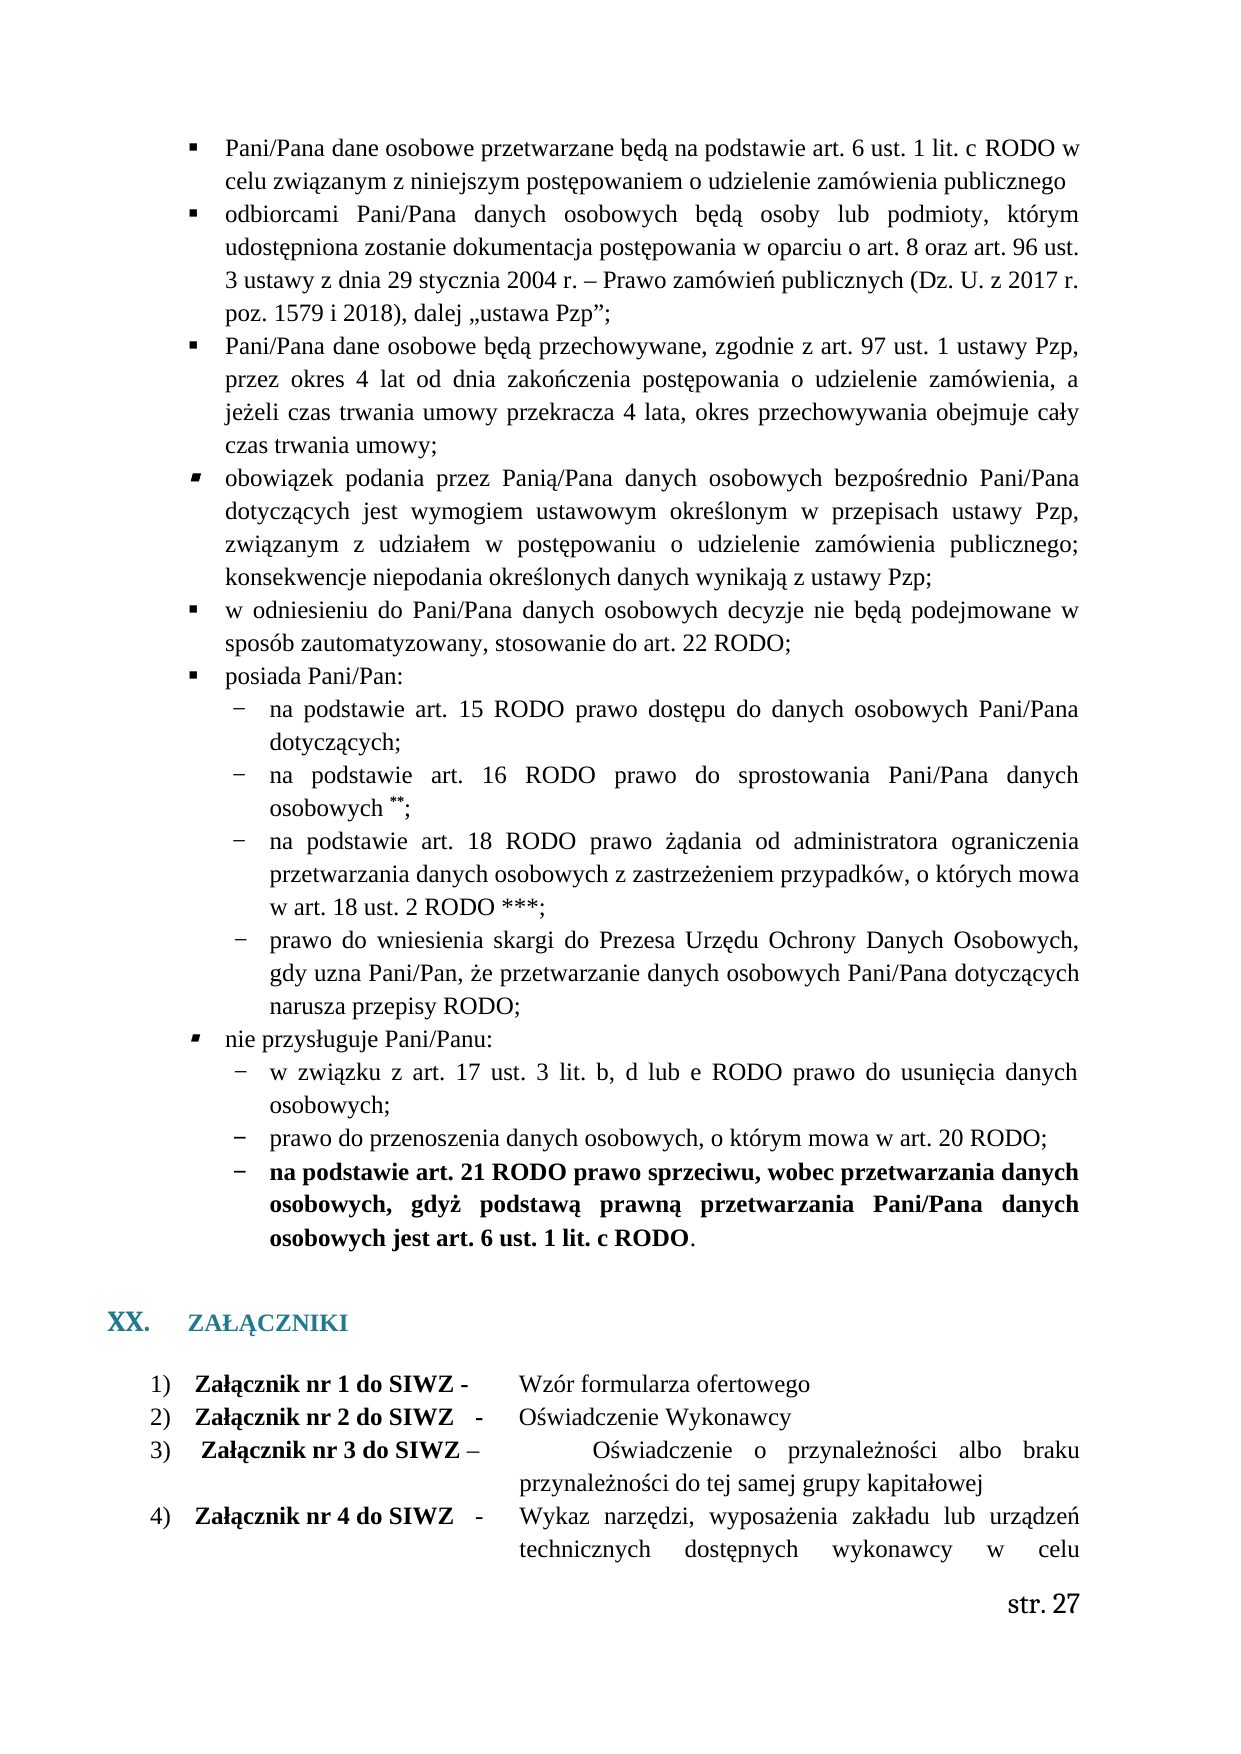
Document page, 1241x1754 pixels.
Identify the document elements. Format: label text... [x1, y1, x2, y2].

list nie przysługuje Pani/Panu: [187, 1024, 1080, 1053]
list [150, 1501, 1080, 1563]
list odbiorcami Pani/Pana danych osobowych będą osoby lub podmioty, którym udostępniona zostanie dokumentacja postępowania w oparciu o art. 8 oraz art. 96 ust. 3 ustawy z dnia 29 stycznia 2004 r. – Prawo zamówień publicznych (Dz. U. z 2017 r. poz. 1579 i 2018), dalej „ustawa Pzp”; [187, 199, 1080, 327]
list na podstawie art. 16 RODO prawo do sprostowania Pani/Pana danych osobowych **; [232, 760, 1080, 822]
list na podstawie art. 21 RODO prawo sprzeciwu, wobec przetwarzania danych osobowych, gdyż podstawą prawną przetwarzania Pani/Pana danych osobowych jest art. 6 ust. 1 lit. c RODO. [232, 1157, 1080, 1251]
list posiada Pani/Pan: [187, 661, 1080, 690]
list Załącznik nr 3 do SIWZ – Oświadczenie o przynależności albo braku przynależności do tej samej grupy kapitałowej [150, 1435, 1080, 1497]
list Pani/Pana dane osobowe przetwarzane będą na podstawie art. 6 ust. 1 lit. c RODO w celu związanym z niniejszym postępowaniem o udzielenie zamówienia publicznego [187, 133, 1080, 195]
list Pani/Pana dane osobowe będą przechowywane, zgodnie z art. 97 ust. 1 ustawy Pzp, przez okres 4 lat od dnia zakończenia postępowania o udzielenie zamówienia, a jeżeli czas trwania umowy przekracza 4 lata, okres przechowywania obejmuje cały czas trwania umowy; [187, 331, 1080, 459]
list Załącznik nr 2 do SIWZ - Oświadczenie Wykonawcy [150, 1402, 1080, 1431]
list w związku z art. 17 ust. 3 lit. b, d lub e RODO prawo do usunięcia danych osobowych; [232, 1057, 1080, 1119]
list prawo do przenoszenia danych osobowych, o którym mowa w art. 20 RODO; [232, 1123, 1080, 1152]
list w odniesieniu do Pani/Pana danych osobowych decyzje nie będą podejmowane w sposób zautomatyzowany, stosowanie do art. 22 RODO; [187, 595, 1080, 657]
list obowiązek podania przez Panią/Pana danych osobowych bezpośrednio Pani/Pana dotyczących jest wymogiem ustawowym określonym w przepisach ustawy Pzp, związanym z udziałem w postępowaniu o udzielenie zamówienia publicznego; konsekwencje niepodania określonych danych wynikają z ustawy Pzp; [187, 463, 1080, 591]
list na podstawie art. 15 RODO prawo dostępu do danych osobowych Pani/Pana dotyczących; [232, 694, 1080, 756]
list na podstawie art. 18 RODO prawo żądania od administratora ograniczenia przetwarzania danych osobowych z zastrzeżeniem przypadków, o których mowa w art. 18 ust. 2 RODO ***; [232, 826, 1080, 921]
list Załącznik nr 1 do SIWZ - Wzór formularza ofertowego [150, 1369, 1080, 1398]
subtitle ZAŁĄCZNIKI [150, 1306, 1080, 1339]
list prawo do wniesienia skargi do Prezesa Urzędu Ochrony Danych Osobowych, gdy uzna Pani/Pan, że przetwarzanie danych osobowych Pani/Pana dotyczących narusza przepisy RODO; [232, 925, 1080, 1020]
